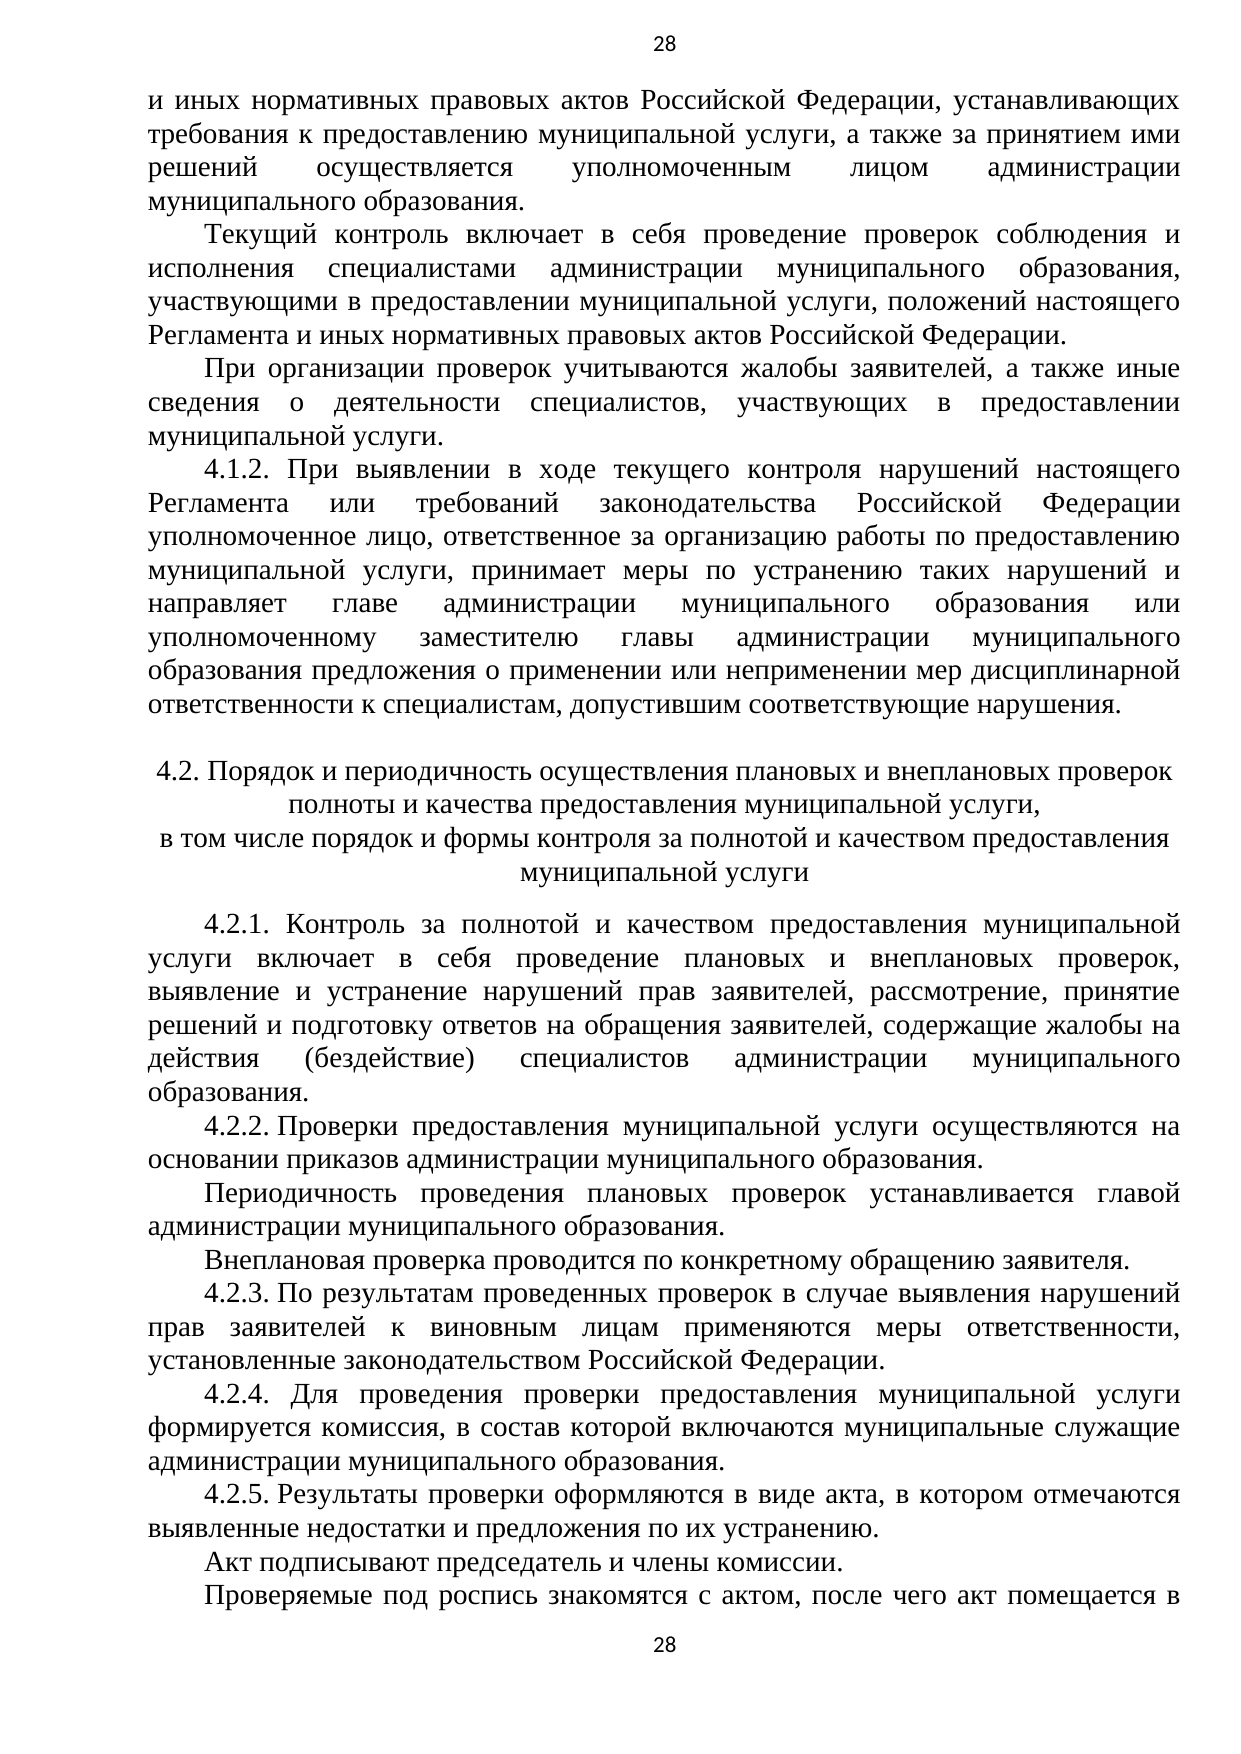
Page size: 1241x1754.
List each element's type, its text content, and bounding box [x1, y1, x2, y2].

text 4.2.3. По результатам проведенных проверок в случае выявления нарушений прав заявителей к виновным лицам применяются меры ответственности, установленные законодательством Российской Федерации. [148, 1275, 1181, 1376]
text Акт подписывают председатель и члены комиссии. [148, 1544, 1181, 1577]
text муниципальной услуги [148, 854, 1181, 887]
text При организации проверок учитываются жалобы заявителей, а также иные сведения о деятельности специалистов, участвующих в предоставлении муниципальной услуги. [148, 351, 1181, 451]
text 4.2. Порядок и периодичность осуществления плановых и внеплановых проверок полноты и качества предоставления муниципальной услуги, [148, 753, 1181, 820]
text Периодичность проведения плановых проверок устанавливается главой администрации муниципального образования. [148, 1175, 1181, 1242]
text 4.2.2. Проверки предоставления муниципальной услуги осуществляются на основании приказов администрации муниципального образования. [148, 1108, 1181, 1175]
text Внеплановая проверка проводится по конкретному обращению заявителя. [148, 1242, 1181, 1275]
text 4.1.2. При выявлении в ходе текущего контроля нарушений настоящего Регламента или требований законодательства Российской Федерации уполномоченное лицо, ответственное за организацию работы по предоставлению муниципальной услуги, принимает меры по устранению таких нарушений и направляет главе администрации муниципального образования или уполномоченному заместителю главы администрации муниципального образования предложения о применении или неприменении мер дисциплинарной ответственности к специалистам, допустившим соответствующие нарушения. [148, 451, 1181, 719]
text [148, 82, 1181, 216]
text 4.2.4. Для проведения проверки предоставления муниципальной услуги формируется комиссия, в состав которой включаются муниципальные служащие администрации муниципального образования. [148, 1376, 1181, 1477]
text Текущий контроль включает в себя проведение проверок соблюдения и исполнения специалистами администрации муниципального образования, участвующими в предоставлении муниципальной услуги, положений настоящего Регламента и иных нормативных правовых актов Российской Федерации. [148, 216, 1181, 351]
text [148, 1577, 1181, 1611]
text 4.2.1. Контроль за полнотой и качеством предоставления муниципальной услуги включает в себя проведение плановых и внеплановых проверок, выявление и устранение нарушений прав заявителей, рассмотрение, принятие решений и подготовку ответов на обращения заявителей, содержащие жалобы на действия (бездействие) специалистов администрации муниципального образования. [148, 906, 1181, 1108]
text в том числе порядок и формы контроля за полнотой и качеством предоставления [148, 820, 1181, 854]
text 4.2.5. Результаты проверки оформляются в виде акта, в котором отмечаются выявленные недостатки и предложения по их устранению. [148, 1477, 1181, 1544]
